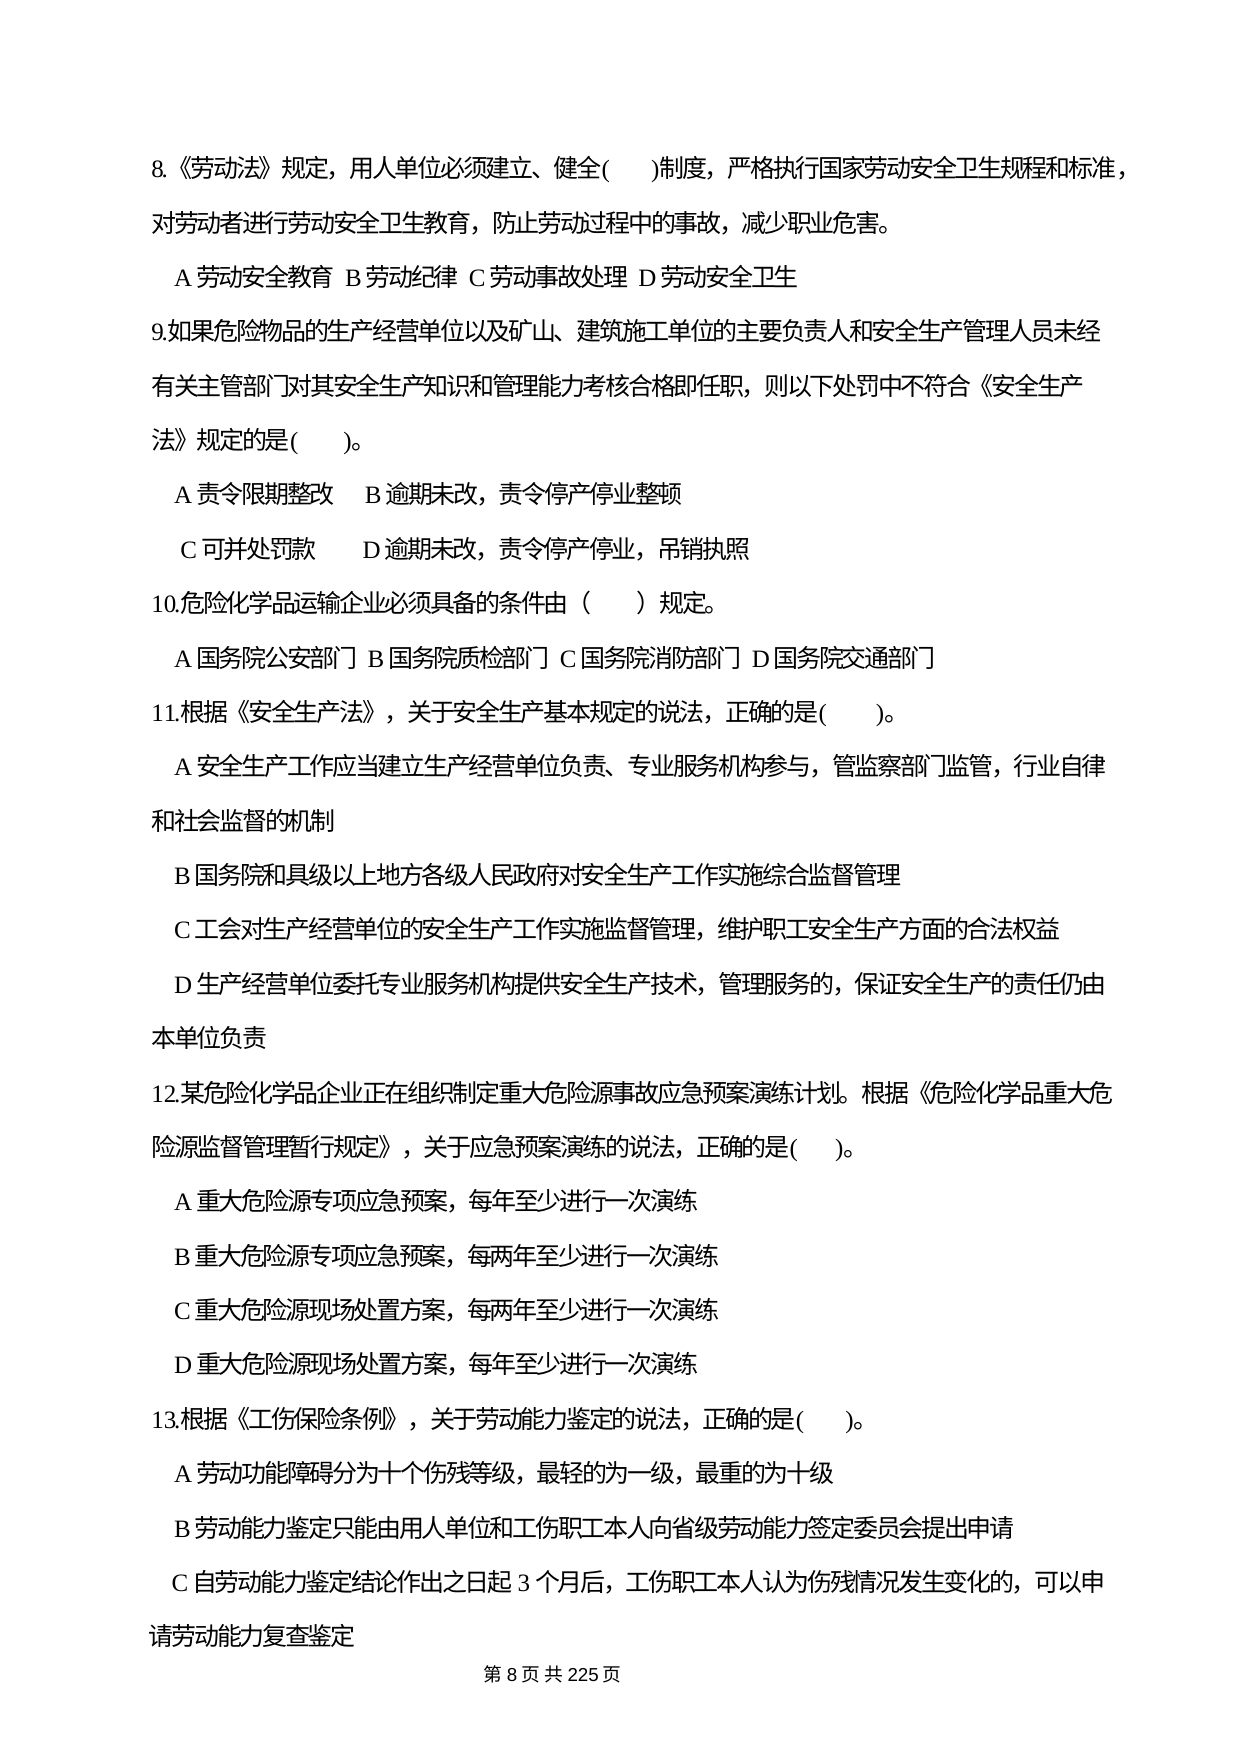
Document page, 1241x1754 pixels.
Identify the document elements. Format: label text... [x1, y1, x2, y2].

text 13.根据《工伤保险条例》，关于劳动能力鉴定的说法，正确的是( )。 [151, 1399, 1119, 1436]
text 10.危险化学品运输企业必须具备的条件由（ ）规定。 [151, 584, 1119, 620]
text C 工会对生产经营单位的安全生产工作实施监督管理，维护职工安全生产方面的合法权益 [151, 910, 1119, 946]
text A 国务院公安部门 B 国务院质检部门 C 国务院消防部门 D 国务院交通部门 [151, 638, 1119, 674]
text A 重大危险源专项应急预案，每年至少进行一次演练 [151, 1182, 1119, 1218]
text B 国务院和具级以上地方各级人民政府对安全生产工作实施综合监督管理 [151, 856, 1119, 892]
text B 劳动能力鉴定只能由用人单位和工伤职工本人向省级劳动能力签定委员会提出申请 [151, 1508, 1119, 1544]
text A 劳动安全教育 B 劳动纪律 C 劳动事故处理 D 劳动安全卫生 [151, 257, 1119, 294]
text A 劳动功能障碍分为十个伤残等级，最轻的为一级，最重的为十级 [151, 1454, 1119, 1490]
text A 责令限期整改 B 逾期未改，责令停产停业整顿 [151, 475, 1119, 511]
text C 自劳动能力鉴定结论作出之日起3个月后，工伤职工本人认为伤残情况发生变化的，可以申请劳动能力复查鉴定 [149, 1562, 1119, 1653]
text 12.某危险化学品企业正在组织制定重大危险源事故应急预案演练计划。根据《危险化学品重大危险源监督管理暂行规定》，关于应急预案演练的说法，正确的是( )。 [151, 1073, 1119, 1164]
text 11.根据《安全生产法》，关于安全生产基本规定的说法，正确的是( )。 [151, 692, 1119, 729]
text 8.《劳动法》规定，用人单位必须建立、健全( )制度，严格执行国家劳动安全卫生规程和标准，对劳动者进行劳动安全卫生教育，防止劳动过程中的事故，减少职业危害。 [151, 149, 1119, 239]
text D 重大危险源现场处置方案，每年至少进行一次演练 [151, 1345, 1119, 1381]
text A 安全生产工作应当建立生产经营单位负责、专业服务机构参与，管监察部门监管，行业自律和社会监督的机制 [151, 747, 1119, 837]
text C 重大危险源现场处置方案，每两年至少进行一次演练 [151, 1291, 1119, 1327]
text 9.如果危险物品的生产经营单位以及矿山、建筑施工单位的主要负责人和安全生产管理人员未经有关主管部门对其安全生产知识和管理能力考核合格即任职，则以下处罚中不符合《安全生产法》规定的是( )。 [151, 312, 1119, 457]
text C 可并处罚款 D 逾期未改，责令停产停业，吊销执照 [151, 529, 1119, 566]
text B 重大危险源专项应急预案，每两年至少进行一次演练 [151, 1236, 1119, 1272]
text D 生产经营单位委托专业服务机构提供安全生产技术，管理服务的，保证安全生产的责任仍由本单位负责 [151, 964, 1119, 1055]
